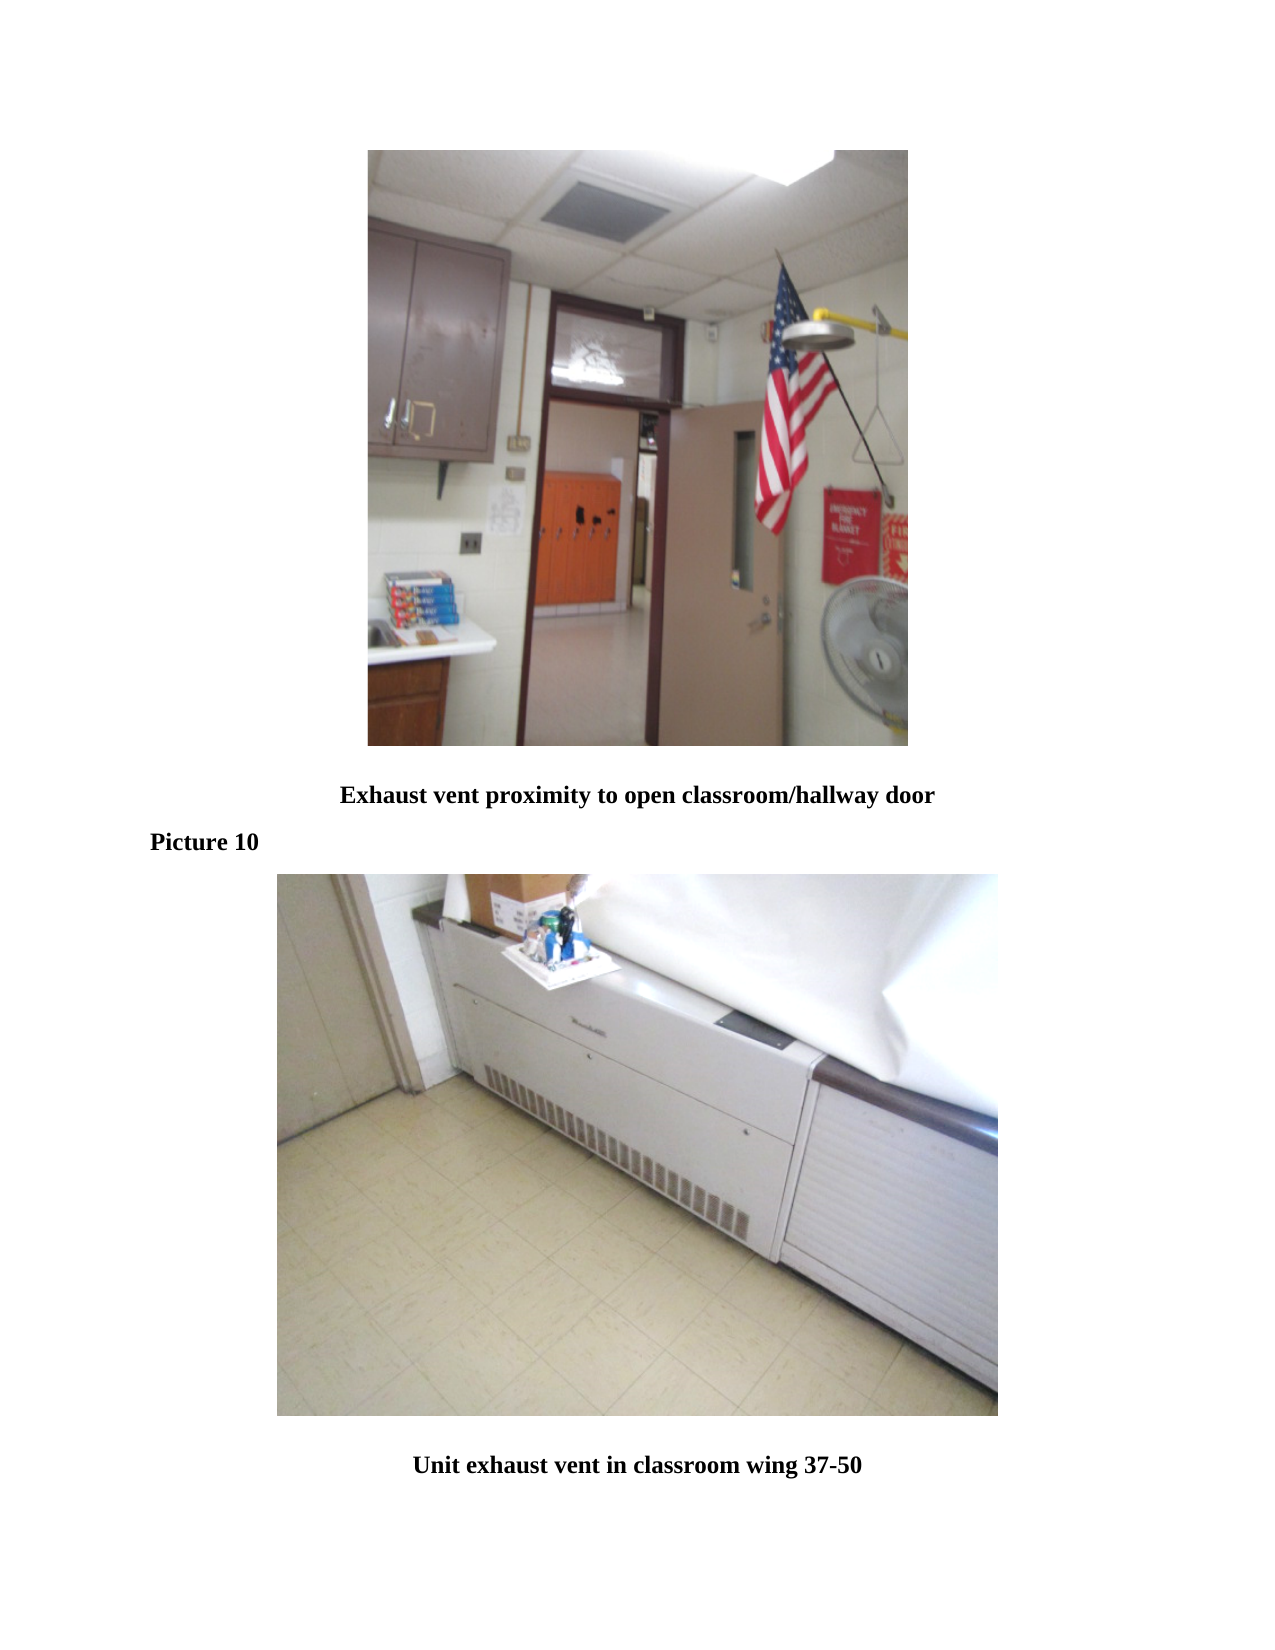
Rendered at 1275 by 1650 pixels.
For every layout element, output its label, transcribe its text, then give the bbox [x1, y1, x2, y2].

text Exhaust vent proximity to open classroom/hallway door [150, 780, 1125, 809]
picture [368, 150, 908, 746]
text Unit exhaust vent in classroom wing 37-50 [150, 1450, 1125, 1479]
text Picture 10 [150, 827, 1125, 856]
picture [277, 874, 998, 1416]
